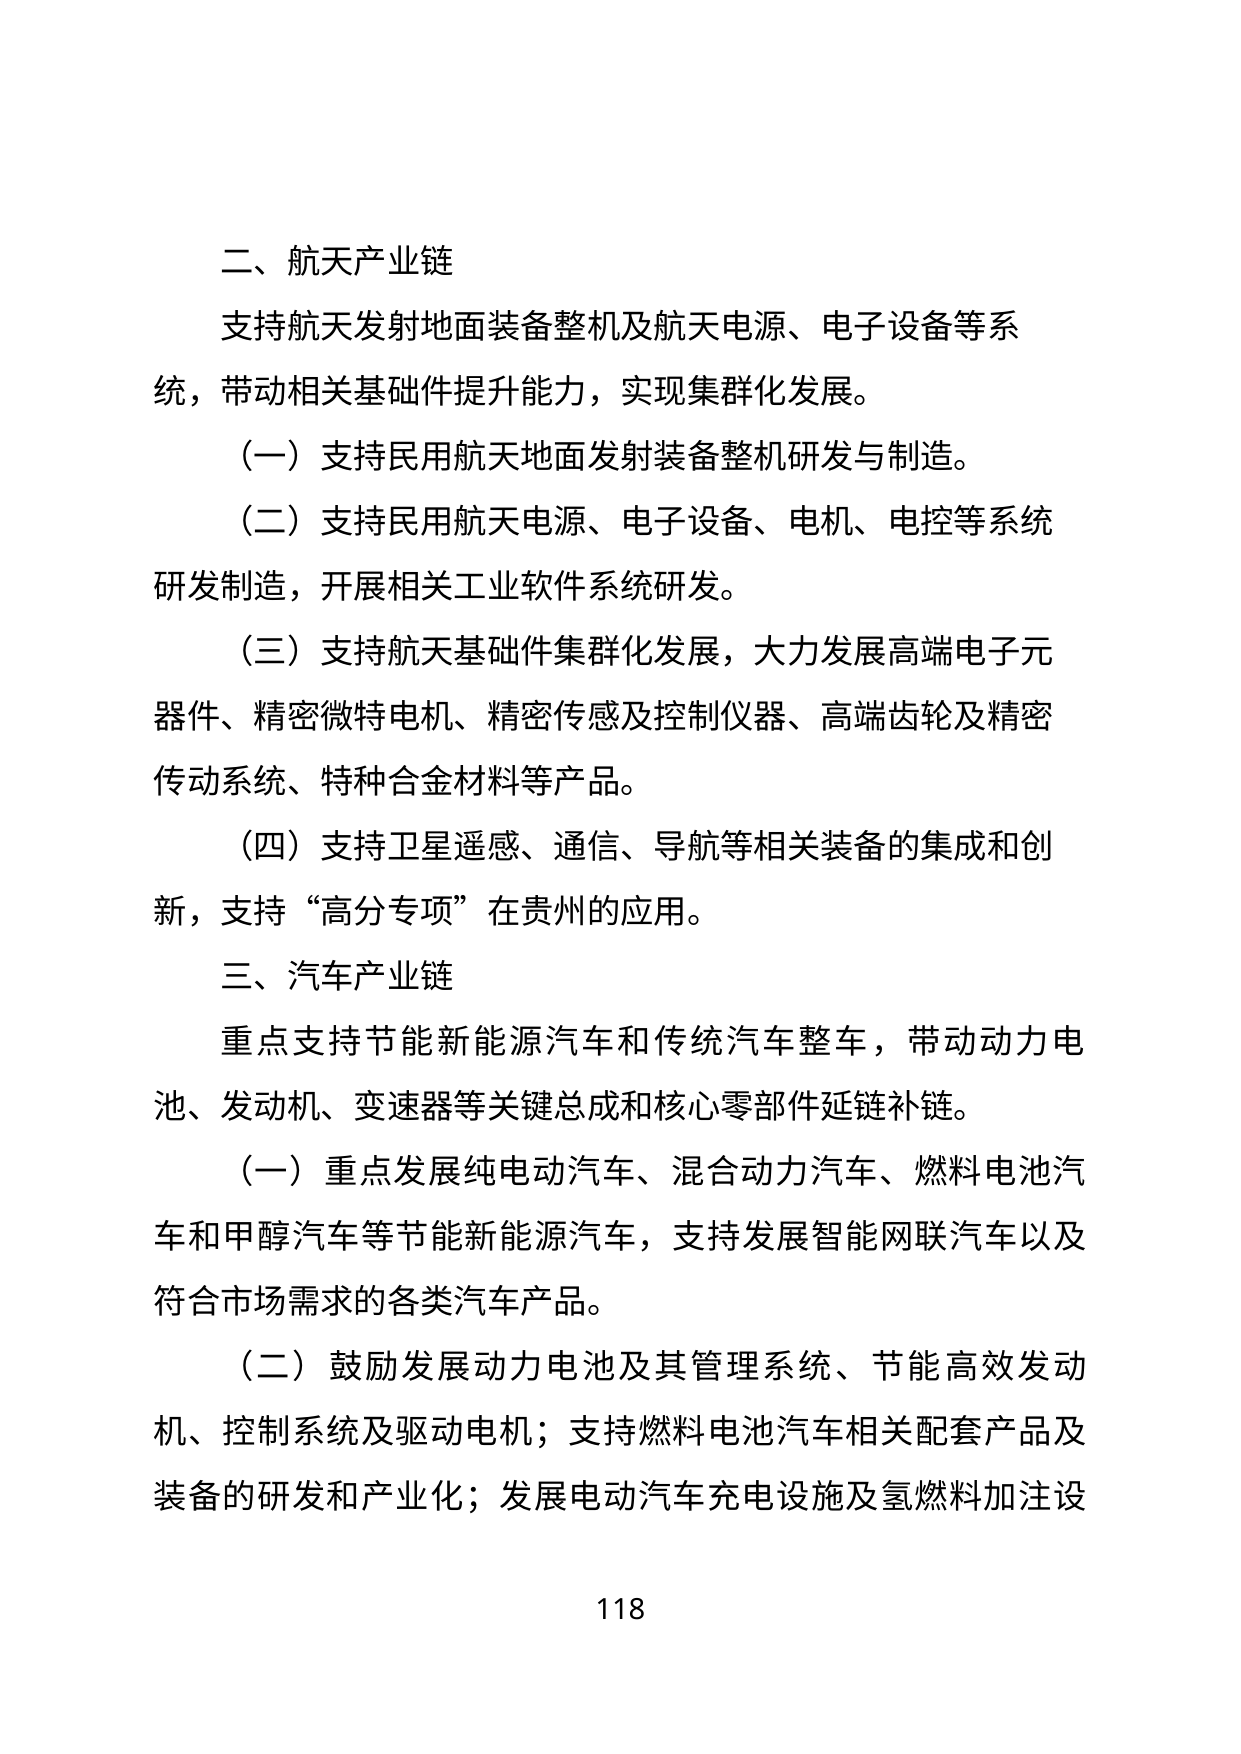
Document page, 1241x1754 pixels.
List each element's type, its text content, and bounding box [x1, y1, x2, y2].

text （一）重点发展纯电动汽车、混合动力汽车、燃料电池汽车和甲醇汽车等节能新能源汽车，支持发展智能网联汽车以及符合市场需求的各类汽车产品。 [153, 1137, 1087, 1332]
text 支持航天发射地面装备整机及航天电源、电子设备等系统，带动相关基础件提升能力，实现集群化发展。 [153, 292, 1087, 422]
text （一）支持民用航天地面发射装备整机研发与制造。 [153, 422, 1087, 487]
text 二、航天产业链 [153, 227, 1087, 292]
text （三）支持航天基础件集群化发展，大力发展高端电子元器件、精密微特电机、精密传感及控制仪器、高端齿轮及精密传动系统、特种合金材料等产品。 [153, 617, 1087, 812]
text 重点支持节能新能源汽车和传统汽车整车，带动动力电池、发动机、变速器等关键总成和核心零部件延链补链。 [153, 1007, 1087, 1137]
text 三、汽车产业链 [153, 942, 1087, 1007]
text （二）支持民用航天电源、电子设备、电机、电控等系统研发制造，开展相关工业软件系统研发。 [153, 487, 1087, 617]
text （四）支持卫星遥感、通信、导航等相关装备的集成和创新，支持“高分专项”在贵州的应用。 [153, 812, 1087, 942]
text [153, 1332, 1087, 1527]
